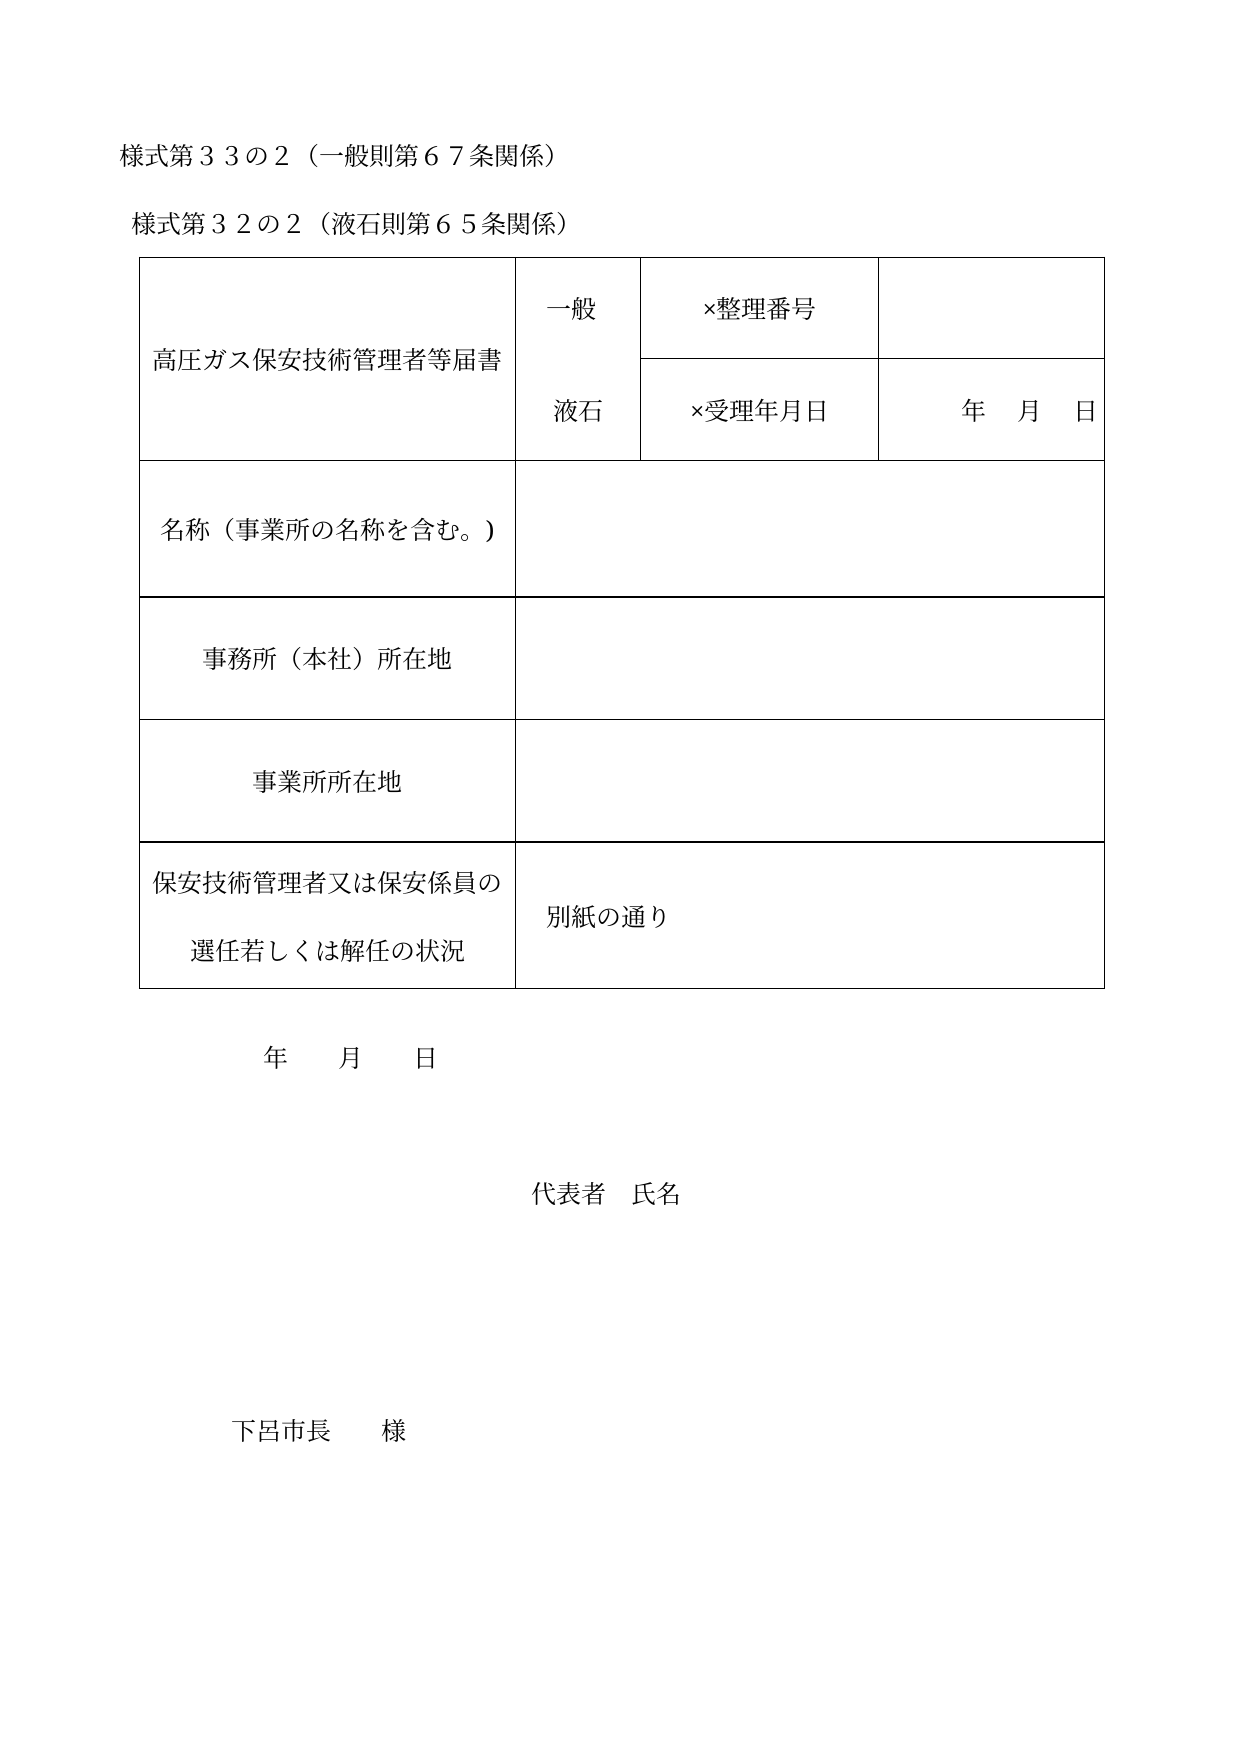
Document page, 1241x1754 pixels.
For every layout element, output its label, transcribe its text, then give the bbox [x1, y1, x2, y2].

table_header [879, 258, 1104, 358]
table_header 一般 液石 [516, 258, 640, 460]
table_cell [516, 720, 1104, 841]
table_cell 別紙の通り [516, 843, 1104, 988]
table_cell 年 月 日 [879, 359, 1104, 460]
text 代表者 氏名 [106, 1158, 1134, 1226]
table_cell 保安技術管理者又は保安係員の 選任若しくは解任の状況 [140, 843, 515, 988]
table_header 高圧ガス保安技術管理者等届書 [140, 258, 515, 460]
text 様式第３２の２（液石則第６５条関係） [106, 189, 1134, 257]
table_cell [516, 461, 1104, 596]
text 様式第３３の２（一般則第６７条関係） [106, 121, 1134, 189]
table_cell ×受理年月日 [641, 359, 878, 460]
table_header ×整理番号 [641, 258, 878, 358]
table_cell 事業所所在地 [140, 720, 515, 841]
text 下呂市長 様 [106, 1396, 1134, 1463]
table_cell 名称（事業所の名称を含む。) [140, 461, 515, 596]
text 年 月 日 [106, 1023, 1134, 1091]
table_cell [516, 598, 1104, 719]
table_cell 事務所（本社）所在地 [140, 598, 515, 719]
